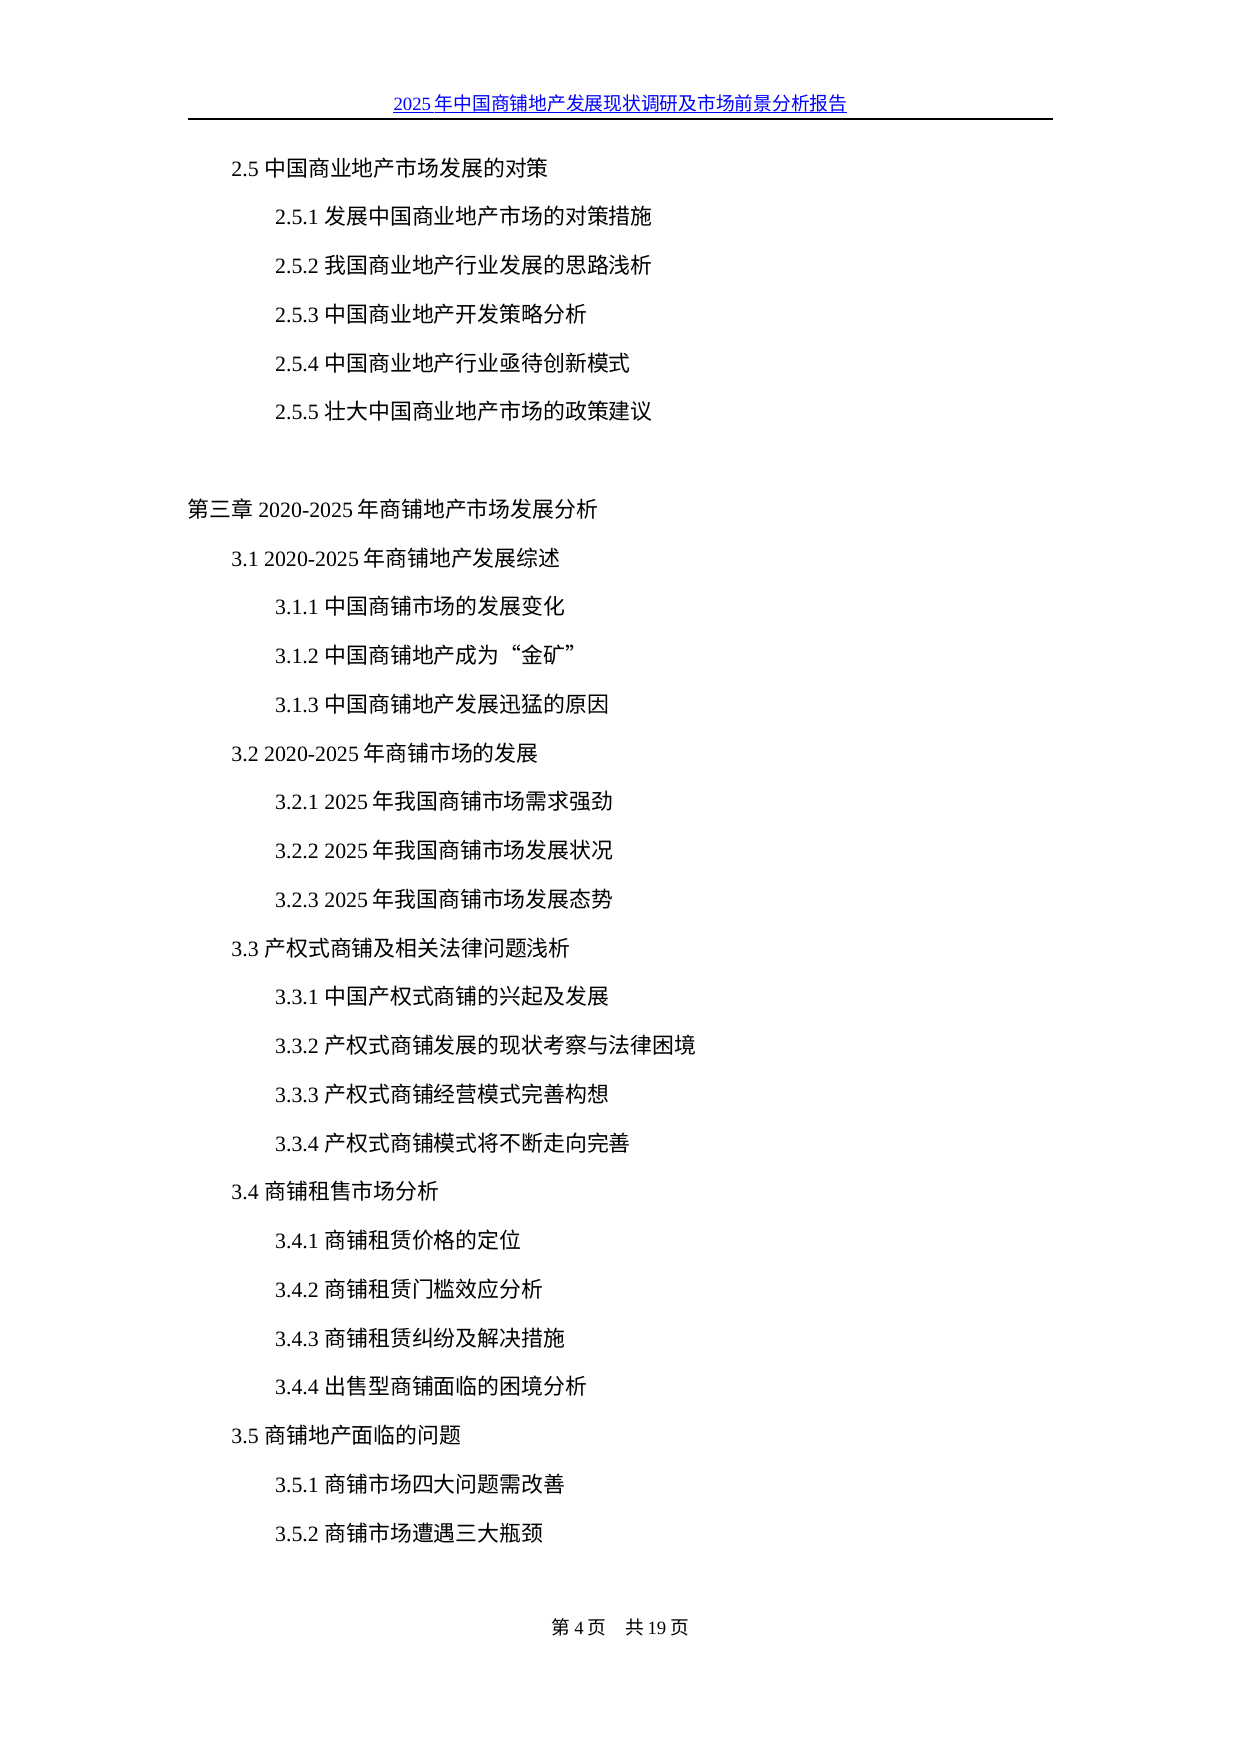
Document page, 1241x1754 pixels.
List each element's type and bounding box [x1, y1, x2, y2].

text [187, 150, 1053, 1548]
